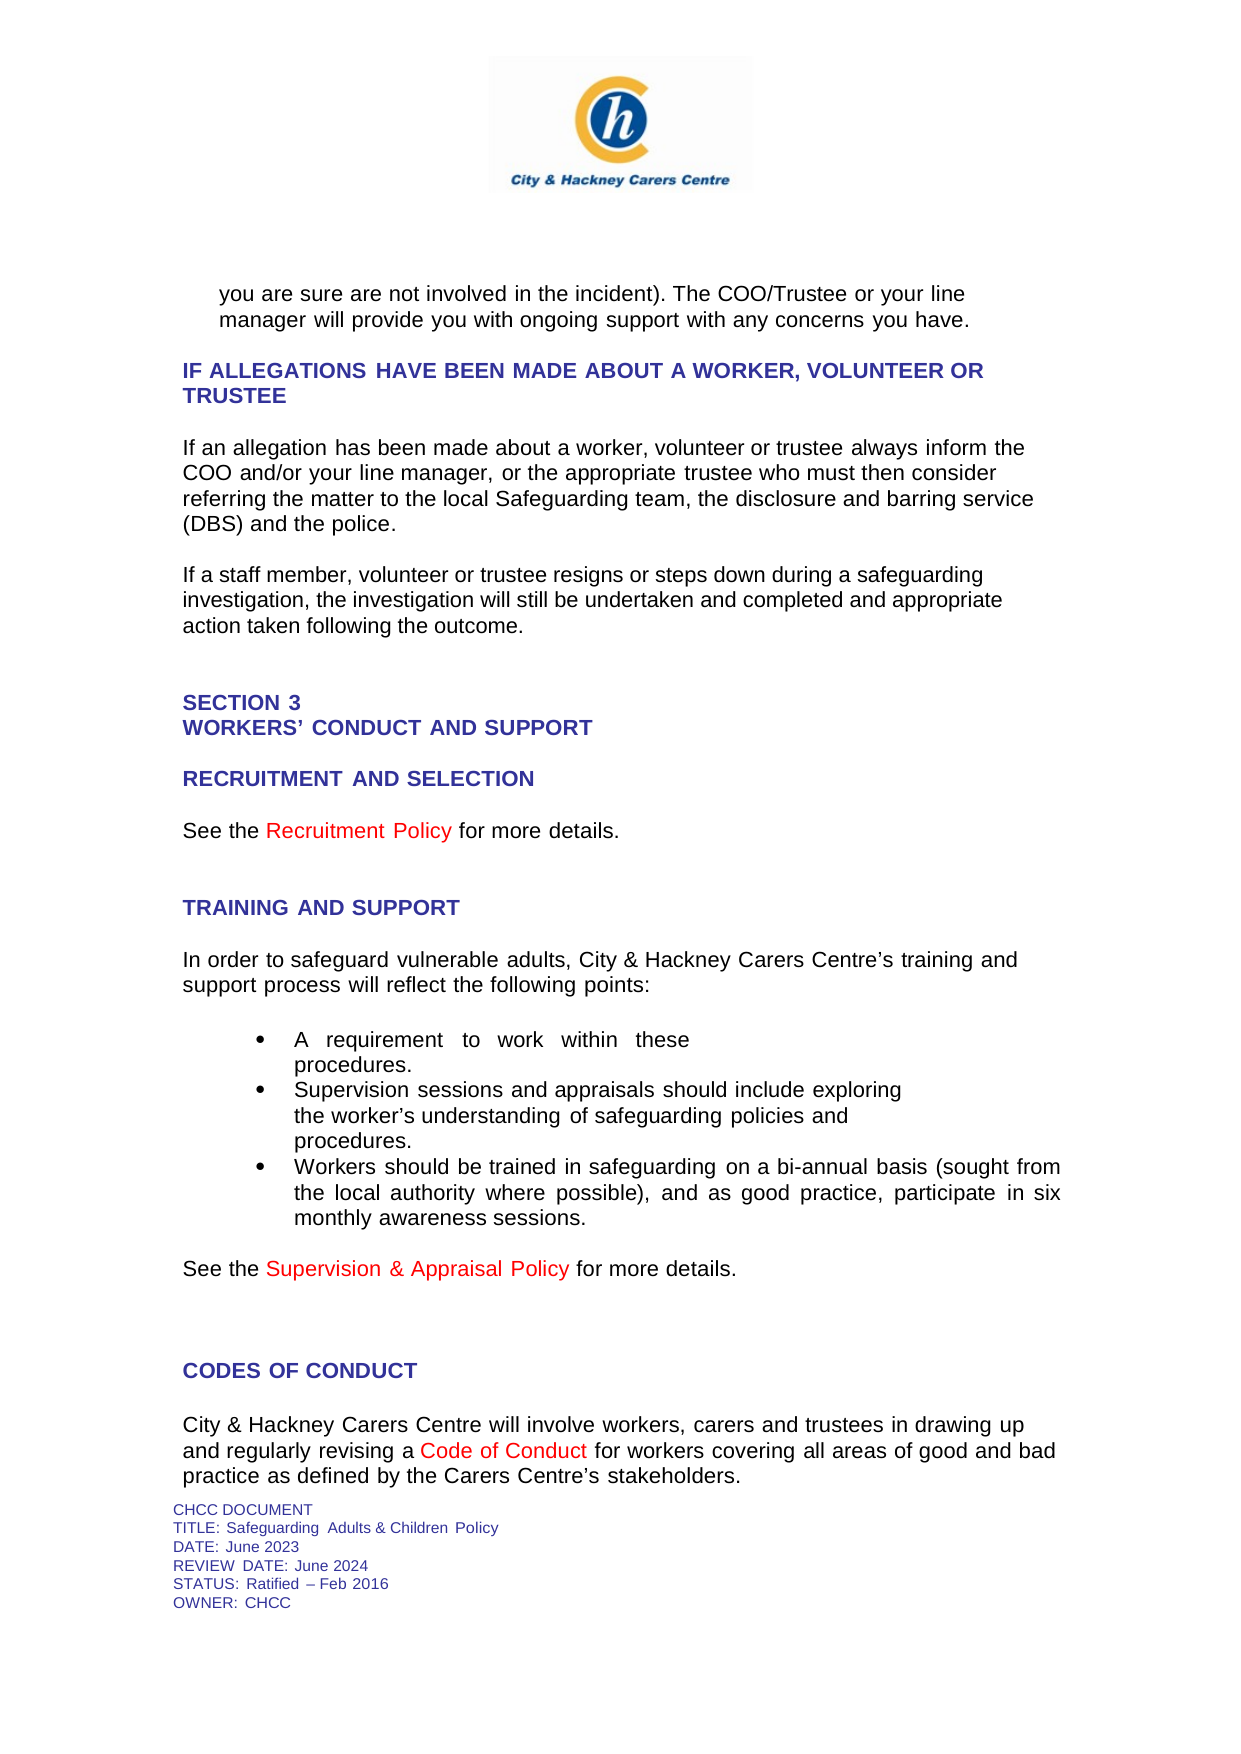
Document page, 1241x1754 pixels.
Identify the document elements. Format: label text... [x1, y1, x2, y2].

text City & Hackney Carers Centre will involve workers, carers and trustees in drawing up and regularly revising a Code of Conduct for workers covering all areas of good and bad practice as defined by the Carers Centre’s stakeholders. [182, 1412, 1056, 1488]
picture [488, 56, 754, 193]
text If a staff member, volunteer or trustee resigns or steps down during a safeguarding investigation, the investigation will still be undertaken and completed and appropriate action taken following the outcome. [182, 562, 1047, 638]
list A requirement to work within these procedures. [256, 1027, 689, 1077]
text In order to safeguard vulnerable adults, City & Hackney Carers Centre’s training and support process will reflect the following points: [182, 947, 1019, 997]
text See the Supervision & Appraisal Policy for more details. [182, 1256, 1071, 1281]
text SECTION 3 [182, 689, 1071, 714]
text TRAINING AND SUPPORT [182, 895, 1071, 920]
text IF ALLEGATIONS HAVE BEEN MADE ABOUT A WORKER, VOLUNTEER OR TRUSTEE [182, 358, 1071, 408]
list Supervision sessions and appraisals should include exploring the worker’s understanding of safeguarding policies and procedures. [256, 1077, 918, 1154]
text See the Recruitment Policy for more details. [182, 818, 1071, 843]
text If an allegation has been made about a worker, volunteer or trustee always inform the COO and/or your line manager, or the appropriate trustee who must then consider referring the matter to the local Safeguarding team, the disclosure and barring service (DBS) and the police. [182, 435, 1047, 536]
text CODES OF CONDUCT [182, 1358, 1071, 1383]
list Workers should be trained in safeguarding on a bi-annual basis (sought from the local authority where possible), and as good practice, participate in six monthly awareness sessions. [256, 1154, 1061, 1231]
text WORKERS’ CONDUCT AND SUPPORT RECRUITMENT AND SELECTION [182, 715, 596, 791]
